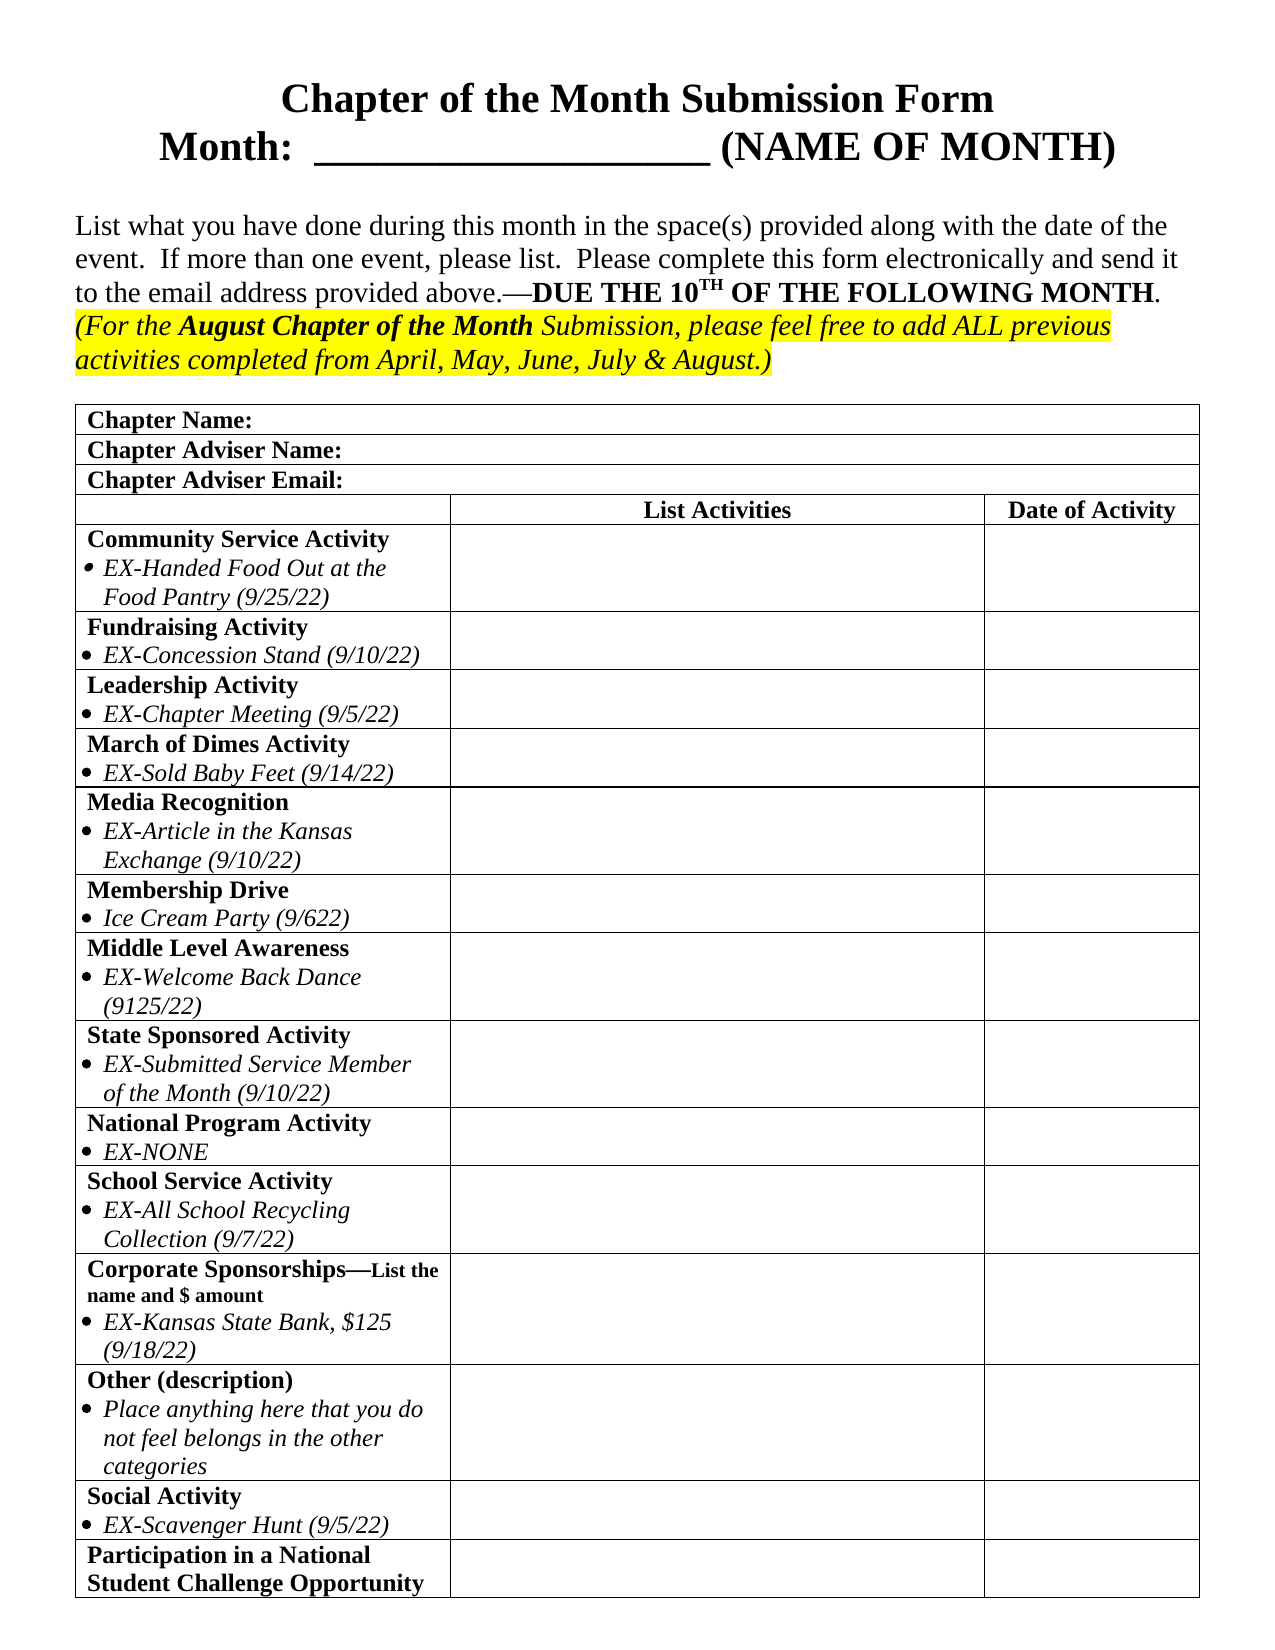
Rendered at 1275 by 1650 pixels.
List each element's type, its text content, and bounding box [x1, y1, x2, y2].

table_cell List Activities [451, 495, 984, 523]
table_cell [985, 933, 1199, 1019]
table_cell [985, 1166, 1199, 1253]
text Chapter of the Month Submission Form [75, 74, 1200, 122]
table_cell [451, 1481, 984, 1539]
table_cell [985, 1108, 1199, 1165]
table_cell [985, 1540, 1199, 1597]
table_cell [76, 495, 450, 523]
table_cell [451, 1021, 984, 1107]
table_cell [985, 788, 1199, 874]
table_cell [451, 933, 984, 1019]
table_cell [451, 1108, 984, 1165]
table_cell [76, 1540, 450, 1597]
table_cell [451, 612, 984, 669]
table_cell [451, 1365, 984, 1480]
table_cell [985, 612, 1199, 669]
table_cell Social Activity EX-Scavenger Hunt (9/5/22) [76, 1481, 450, 1539]
table_cell [985, 670, 1199, 728]
table_cell Community Service Activity EX-Handed Food Out at the Food Pantry (9/25/22) [76, 525, 450, 611]
table_cell [451, 1166, 984, 1253]
table_cell Chapter Adviser Name: [76, 435, 1199, 464]
table_cell State Sponsored Activity EX-Submitted Service Member of the Month (9/10/22) [76, 1021, 450, 1107]
table_cell March of Dimes Activity EX-Sold Baby Feet (9/14/22) [76, 729, 450, 786]
table_cell Date of Activity [985, 495, 1199, 523]
text List what you have done during this month in the space(s) provided along with the date of the event. If more than one event, please list. Please complete this form electronically and send it to the email address provided above.—DUE THE 10TH OF THE FOLLOWING MONTH. (For the August Chapter of the Month Submission, please feel free to add ALL previous activities completed from April, May, June, July & August.) [75, 208, 1200, 376]
table_cell National Program Activity EX-NONE [76, 1108, 450, 1165]
table_cell [451, 1254, 984, 1364]
table_cell [451, 1540, 984, 1597]
table_cell [985, 525, 1199, 611]
table_cell Middle Level Awareness EX-Welcome Back Dance (9125/22) [76, 933, 450, 1019]
table_cell Corporate Sponsorships—List the name and $ amount EX-Kansas State Bank, $125 (9/18/22) [76, 1254, 450, 1364]
table_cell [451, 788, 984, 874]
table_cell Media Recognition EX-Article in the Kansas Exchange (9/10/22) [76, 788, 450, 874]
table_cell [985, 1254, 1199, 1364]
table_cell [451, 525, 984, 611]
table_cell [451, 670, 984, 728]
text Month: ___________________ (NAME OF MONTH) [75, 122, 1200, 169]
table_cell [985, 875, 1199, 932]
table_cell Other (description) Place anything here that you do not feel belongs in the other categories [76, 1365, 450, 1480]
table_cell Membership Drive Ice Cream Party (9/622) [76, 875, 450, 932]
table_cell Fundraising Activity EX-Concession Stand (9/10/22) [76, 612, 450, 669]
table_cell [985, 1365, 1199, 1480]
table_cell [451, 875, 984, 932]
table_cell [985, 1021, 1199, 1107]
table_cell School Service Activity EX-All School Recycling Collection (9/7/22) [76, 1166, 450, 1253]
table_cell Leadership Activity EX-Chapter Meeting (9/5/22) [76, 670, 450, 728]
table_cell [985, 729, 1199, 786]
table_cell Chapter Adviser Email: [76, 465, 1199, 494]
table_cell [451, 729, 984, 786]
table_cell [985, 1481, 1199, 1539]
table_header Chapter Name: [76, 405, 1199, 434]
